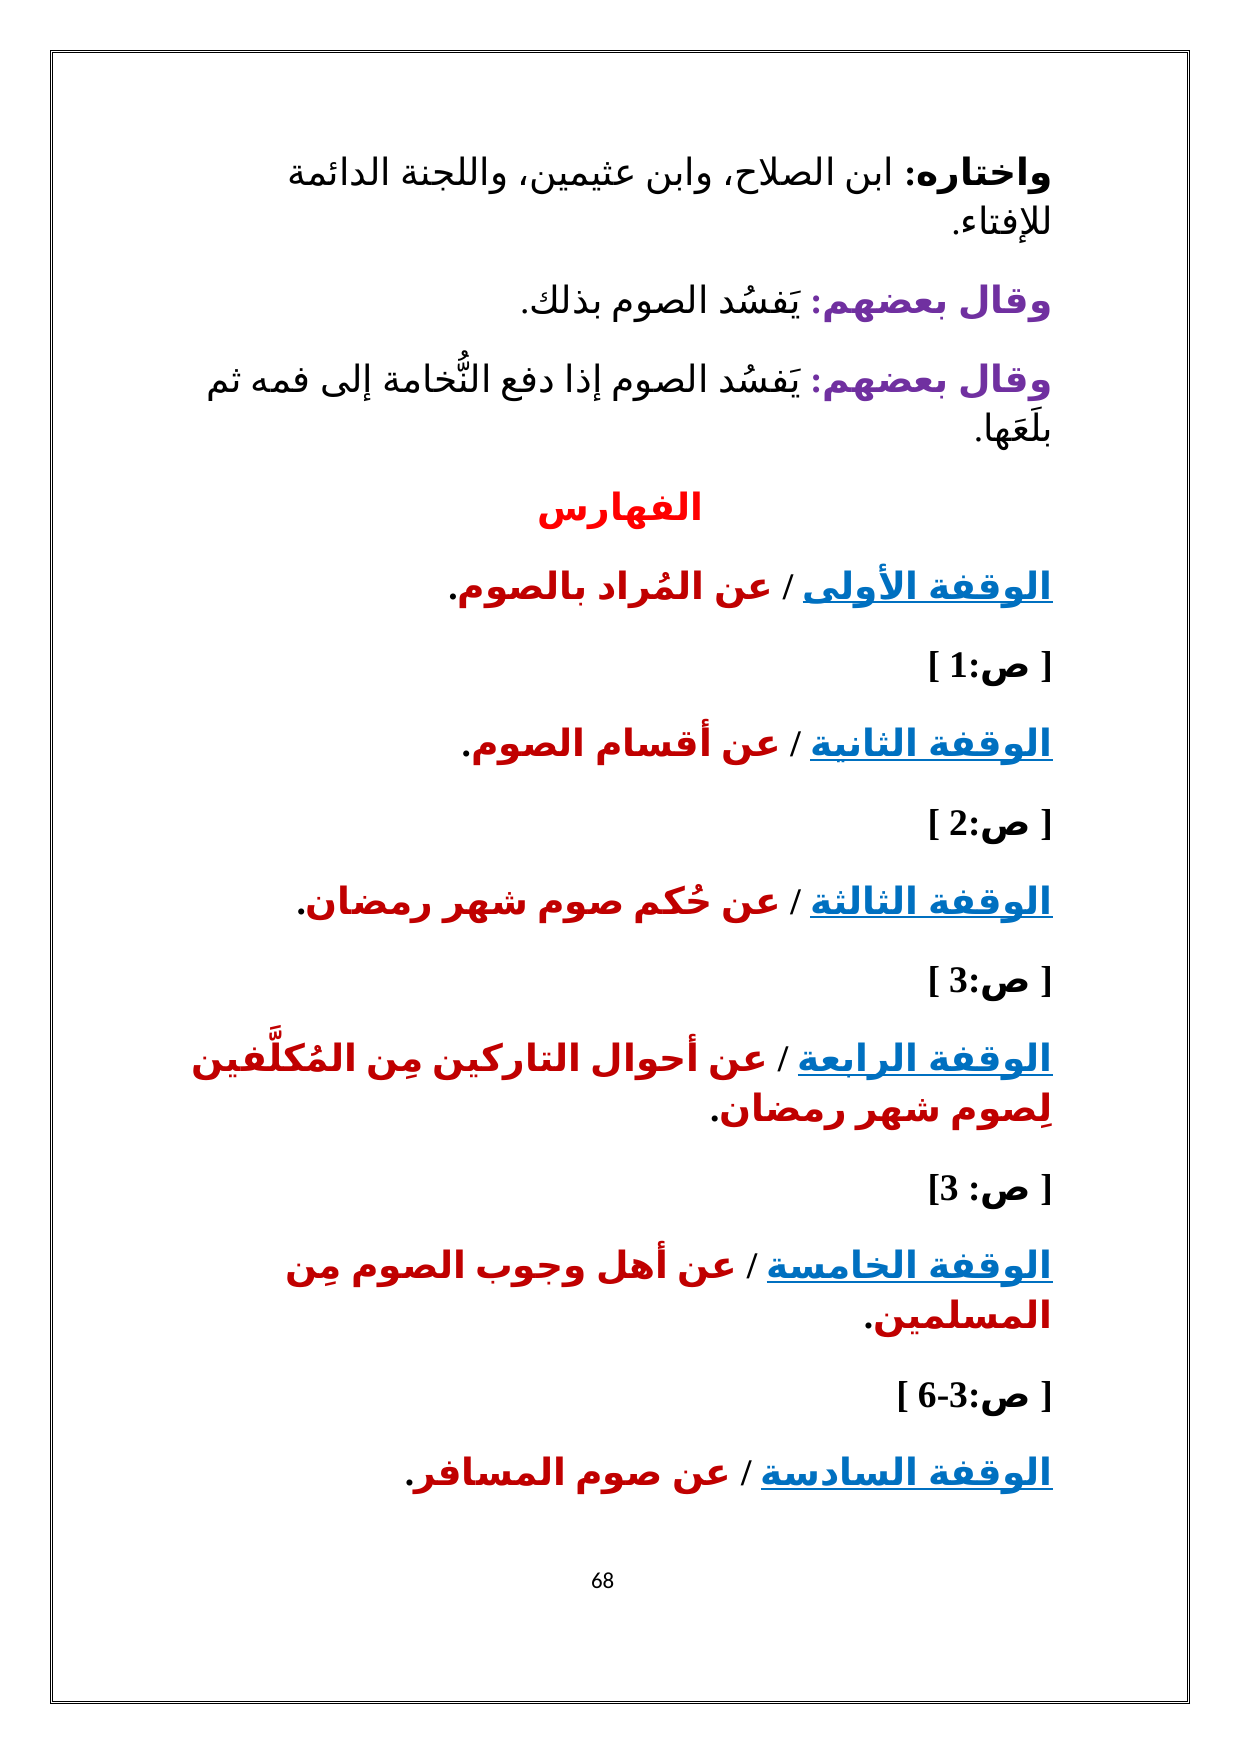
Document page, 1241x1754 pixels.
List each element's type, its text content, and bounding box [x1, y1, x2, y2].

text الفهارس [187, 485, 1053, 528]
text الوقفة الأولى / عن المُراد بالصوم. [187, 564, 1053, 607]
text [ ص:3 ] [187, 958, 1053, 1001]
text [ ص:2 ] [187, 800, 1053, 843]
text الوقفة الرابعة / عن أحوال التاركين مِن المُكلَّفين لِصوم شهر رمضان. [187, 1037, 1053, 1129]
text الوقفة السادسة / عن صوم المسافر. [187, 1451, 1053, 1494]
text واختاره: ابن الصلاح، وابن عثيمين، واللجنة الدائمة للإفتاء. [187, 150, 1053, 243]
text [ ص:1 ] [187, 643, 1053, 686]
text [ ص: 3] [187, 1165, 1053, 1208]
text الوقفة الثالثة / عن حُكم صوم شهر رمضان. [187, 879, 1053, 922]
text وقال بعضهم: يَفسُد الصوم إذا دفع النُّخامة إلى فمه ثم بلَعَها. [187, 357, 1053, 450]
text وقال بعضهم: يَفسُد الصوم بذلك. [187, 278, 1053, 321]
text الوقفة الخامسة / عن أهل وجوب الصوم مِن المسلمين. [187, 1244, 1053, 1336]
text الوقفة الثانية / عن أقسام الصوم. [187, 722, 1053, 765]
text [ ص:3-6 ] [187, 1372, 1053, 1415]
